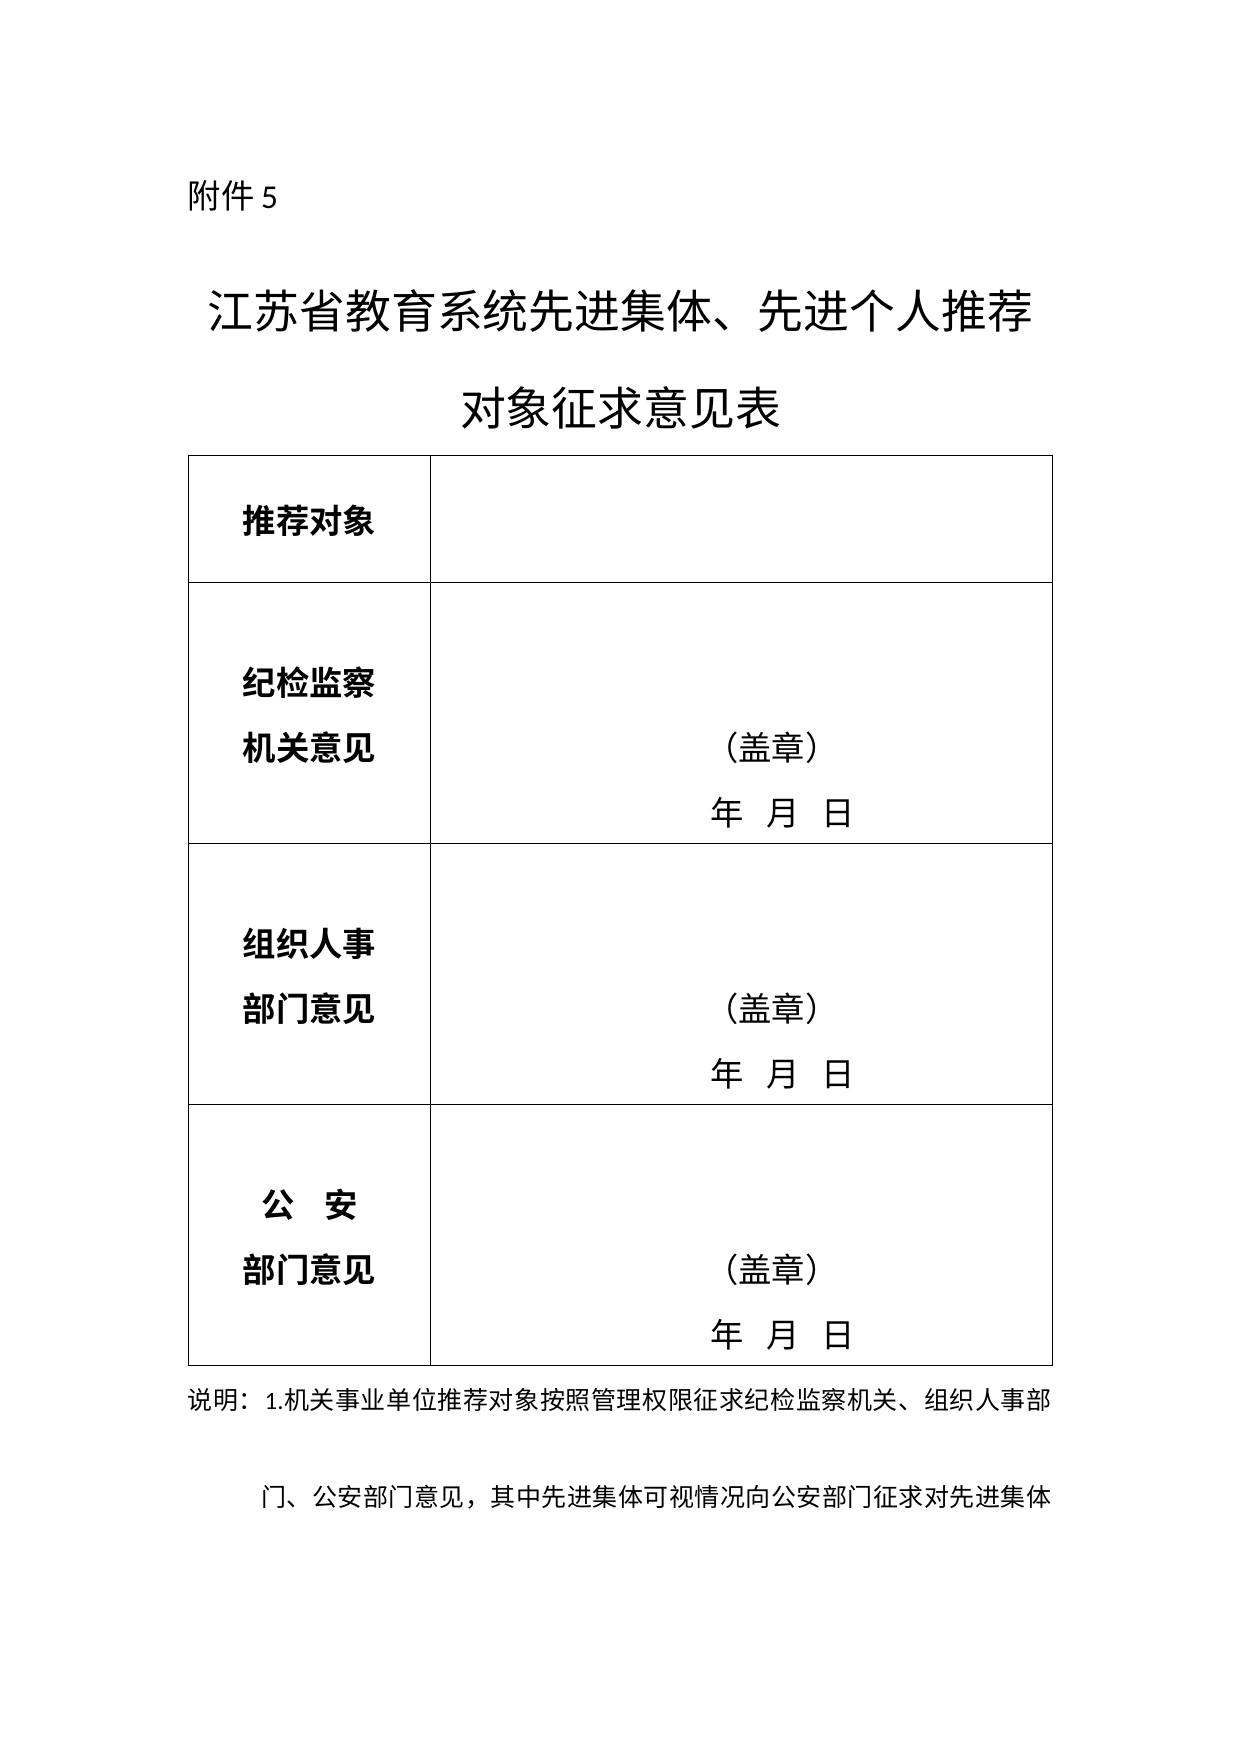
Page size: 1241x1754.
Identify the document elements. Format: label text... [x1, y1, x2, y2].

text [187, 1366, 1053, 1528]
table_cell （盖章） 年 月 日 [431, 1105, 1052, 1365]
table_header 推荐对象 [189, 456, 430, 582]
table_cell （盖章） 年 月 日 [431, 583, 1052, 843]
table_cell 组织人事 部门意见 [189, 844, 430, 1104]
text 江苏省教育系统先进集体、先进个人推荐对象征求意见表 [187, 259, 1053, 454]
table_cell （盖章） 年 月 日 [431, 844, 1052, 1104]
table_cell 公 安 部门意见 [189, 1105, 430, 1365]
table_cell 纪检监察 机关意见 [189, 583, 430, 843]
table_header [431, 456, 1052, 582]
text 附件5 [187, 162, 1053, 227]
